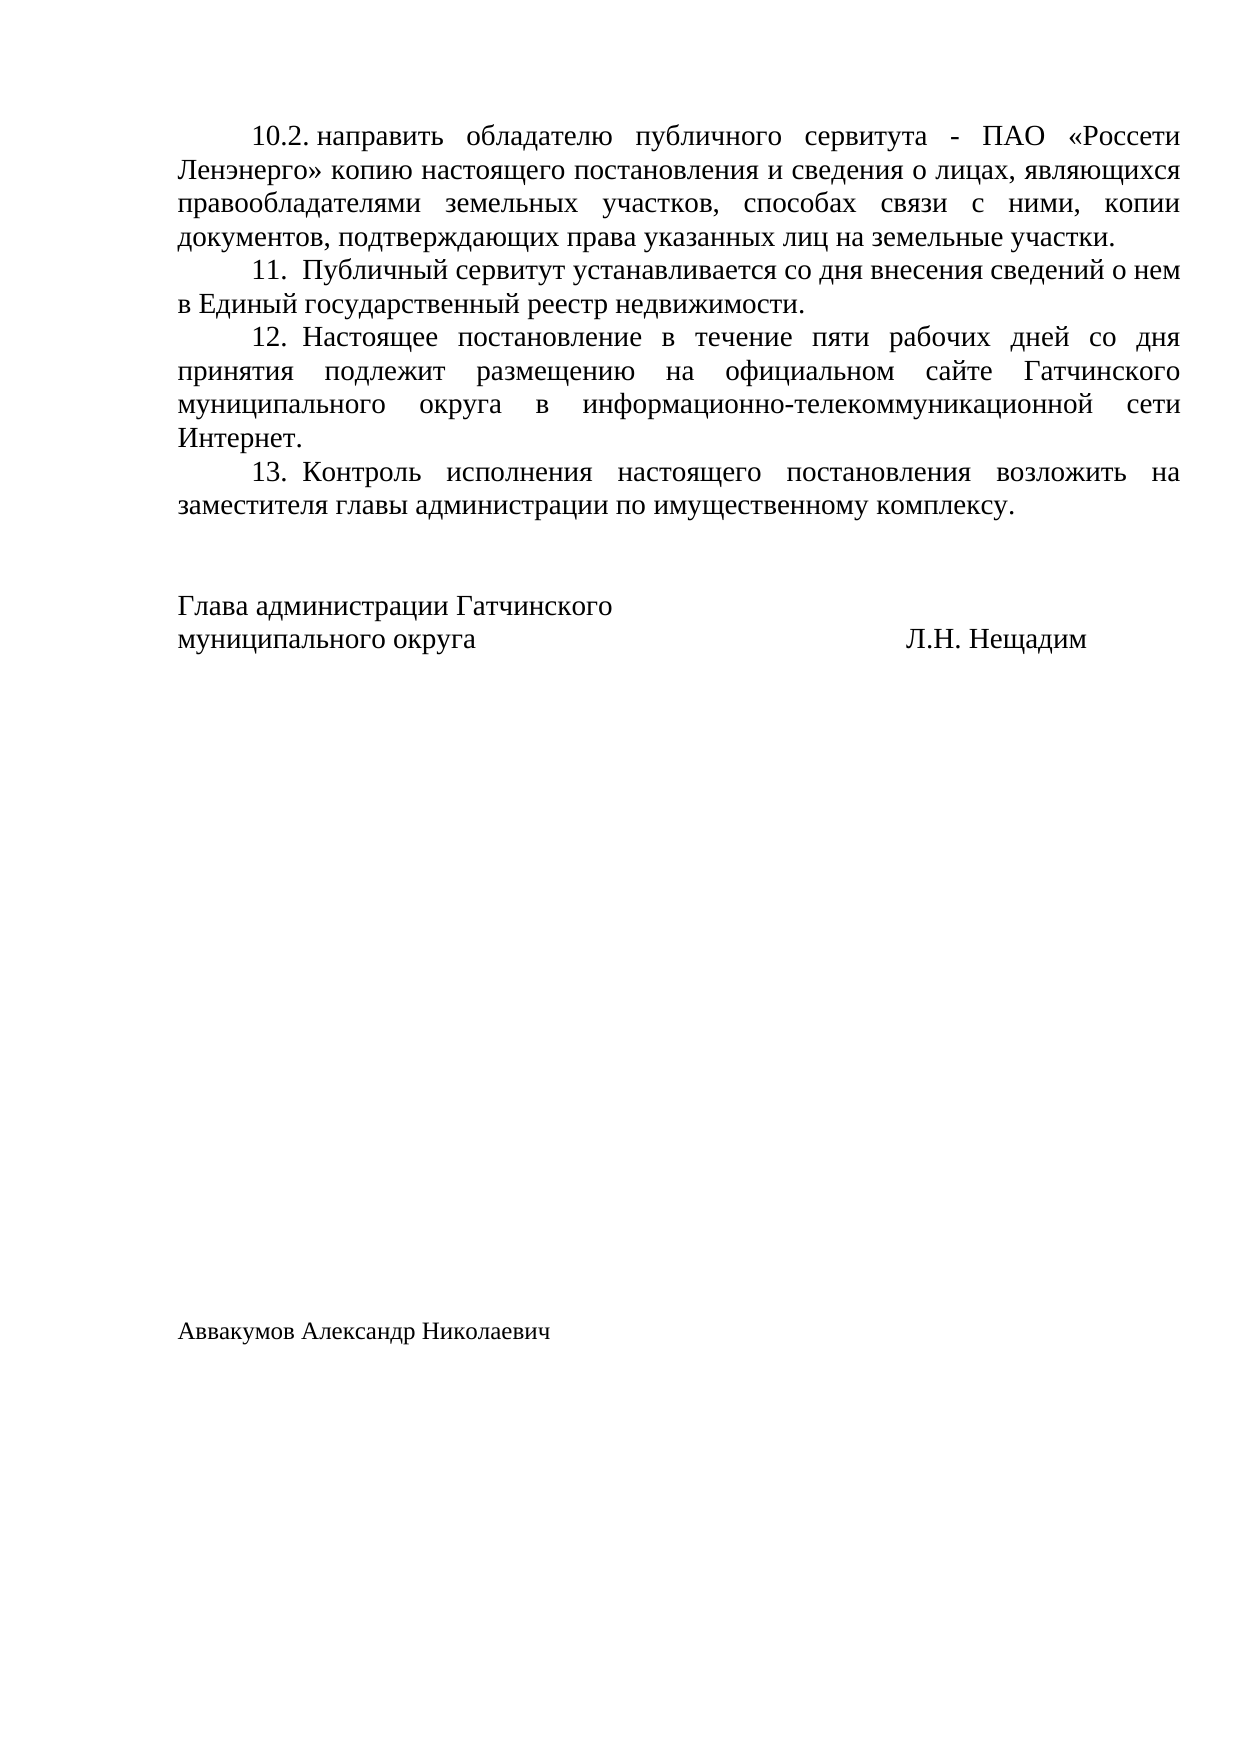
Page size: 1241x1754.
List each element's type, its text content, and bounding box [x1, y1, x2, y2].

text 10.2. направить обладателю публичного сервитута - ПАО «Россети Ленэнерго» копию настоящего постановления и сведения о лицах, являющихся правообладателями земельных участков, способах связи с ними, копии документов, подтверждающих права указанных лиц на земельные участки. [177, 118, 1181, 252]
text Аввакумов Александр Николаевич [177, 1316, 1181, 1345]
text муниципального округа Л.Н. Нещадим [177, 621, 1181, 655]
text 12. Настоящее постановление в течение пяти рабочих дней со дня принятия подлежит размещению на официальном сайте Гатчинского муниципального округа в информационно-телекоммуникационной сети Интернет. [177, 319, 1181, 454]
text 11. Публичный сервитут устанавливается со дня внесения сведений о нем в Единый государственный реестр недвижимости. [177, 252, 1181, 319]
text Глава администрации Гатчинского [177, 588, 1181, 621]
text 13. Контроль исполнения настоящего постановления возложить на заместителя главы администрации по имущественному комплексу. [177, 454, 1181, 521]
